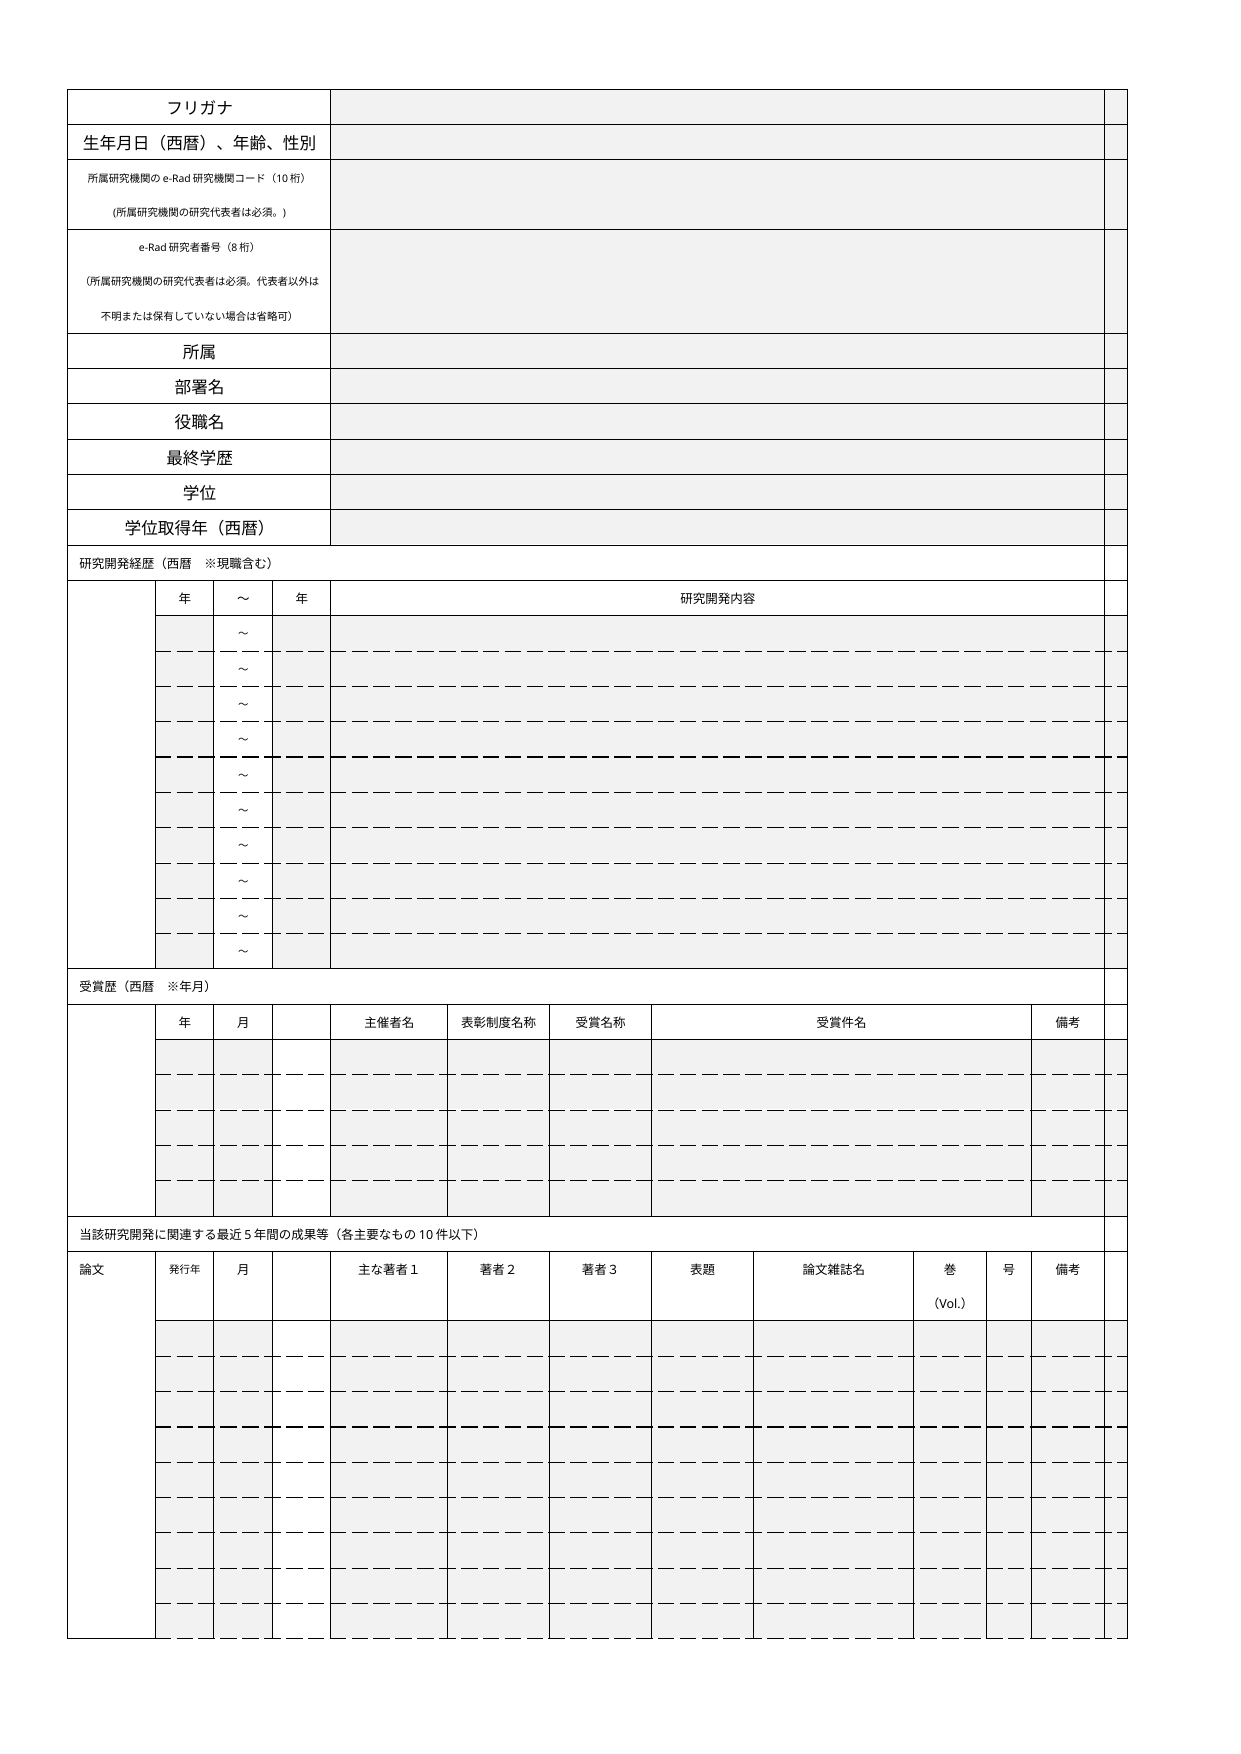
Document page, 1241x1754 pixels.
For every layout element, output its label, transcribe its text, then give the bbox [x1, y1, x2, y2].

table_cell [156, 1040, 213, 1074]
table_cell [1032, 1568, 1104, 1603]
table_cell [331, 756, 1104, 792]
table_cell [1105, 1074, 1127, 1109]
table_cell [550, 1603, 651, 1638]
table_cell [1032, 1040, 1104, 1074]
table_cell 年 [156, 581, 213, 615]
table_cell [156, 792, 213, 827]
table_cell [156, 863, 213, 898]
table_cell [448, 1391, 549, 1426]
table_cell [550, 1356, 651, 1391]
table_cell [214, 1568, 272, 1603]
table_cell [273, 1005, 330, 1039]
table_cell [331, 721, 1104, 756]
table_cell [331, 1462, 447, 1497]
table_cell [214, 1040, 272, 1074]
table_cell [1032, 1462, 1104, 1497]
table_cell [331, 404, 1104, 439]
table_cell 研究開発内容 [331, 581, 1104, 615]
table_cell [331, 1110, 447, 1145]
table_cell [156, 756, 213, 792]
table_cell [156, 1497, 213, 1532]
table_cell [1105, 334, 1127, 368]
table_cell [987, 1497, 1031, 1532]
table_cell [652, 1497, 753, 1532]
table_cell [448, 1145, 549, 1180]
table_cell 月 [214, 1252, 272, 1320]
table_cell [1105, 792, 1127, 827]
table_cell [273, 1040, 330, 1074]
table_cell [331, 686, 1104, 721]
table_cell [156, 1426, 213, 1462]
table_cell 所属 [68, 334, 330, 368]
table_cell [214, 1603, 272, 1638]
table_cell [156, 1180, 213, 1216]
table_cell [273, 1074, 330, 1109]
table_cell [214, 1180, 272, 1216]
table_cell 最終学歴 [68, 440, 330, 474]
table_cell [1105, 1252, 1127, 1320]
table_cell [156, 686, 213, 721]
table_cell [156, 1568, 213, 1603]
table_cell [156, 1110, 213, 1145]
table_cell [331, 1426, 447, 1462]
table_cell 表題 [652, 1252, 753, 1320]
table_cell [273, 1356, 330, 1391]
table_cell [914, 1497, 986, 1532]
table_cell [1105, 230, 1127, 333]
table_cell [987, 1426, 1031, 1462]
table_cell [550, 1568, 651, 1603]
table_cell [652, 1532, 753, 1568]
table_cell [273, 1568, 330, 1603]
table_cell [1105, 827, 1127, 862]
table_cell 発行年 [156, 1252, 213, 1320]
table_cell [1032, 1603, 1104, 1638]
table_cell [987, 1462, 1031, 1497]
table_cell [1105, 581, 1127, 615]
table_cell [1105, 1391, 1127, 1426]
table_cell ～ [214, 756, 272, 792]
table_cell [448, 1532, 549, 1568]
table_cell [1105, 1005, 1127, 1039]
table_cell [273, 721, 330, 756]
table_cell [652, 1462, 753, 1497]
table_cell [214, 1356, 272, 1391]
table_cell 学位取得年（西暦） [68, 510, 330, 544]
table_cell [156, 721, 213, 756]
table_cell [1105, 969, 1127, 1004]
table_cell [1105, 1497, 1127, 1532]
table_cell [1032, 1110, 1104, 1145]
table_cell [550, 1074, 651, 1109]
table_cell [273, 651, 330, 686]
table_cell ～ [214, 898, 272, 933]
table_cell [273, 1110, 330, 1145]
table_cell [550, 1145, 651, 1180]
table_cell [1105, 369, 1127, 403]
table_cell [1105, 721, 1127, 756]
table_cell [156, 1391, 213, 1426]
table_cell [331, 651, 1104, 686]
table_cell [156, 827, 213, 862]
table_cell [273, 1426, 330, 1462]
table_cell [331, 616, 1104, 651]
table_cell [1105, 1145, 1127, 1180]
table_cell [331, 1040, 447, 1074]
table_cell [1105, 1180, 1127, 1216]
table_cell [448, 1568, 549, 1603]
table_cell [273, 1145, 330, 1180]
table_cell [1105, 475, 1127, 509]
table_cell [448, 1040, 549, 1074]
table_cell 月 [214, 1005, 272, 1039]
table_cell [273, 1532, 330, 1568]
table_cell [652, 1568, 753, 1603]
table_cell 論文 [68, 1252, 155, 1638]
table_cell [987, 1391, 1031, 1426]
table_cell [214, 1321, 272, 1356]
table_cell [273, 1391, 330, 1426]
table_cell [448, 1110, 549, 1145]
table_cell [550, 1321, 651, 1356]
table_cell 役職名 [68, 404, 330, 439]
table_cell [550, 1462, 651, 1497]
table_cell ～ [214, 651, 272, 686]
table_cell 備考 [1032, 1252, 1104, 1320]
table_cell [754, 1532, 913, 1568]
table_cell [273, 1252, 330, 1320]
table_cell [914, 1356, 986, 1391]
table_cell ～ [214, 863, 272, 898]
table_cell [652, 1321, 753, 1356]
table_cell [1105, 933, 1127, 968]
table_cell 受賞歴（西暦 ※年月） [68, 969, 1104, 1004]
table_cell [652, 1426, 753, 1462]
table_cell [1105, 1356, 1127, 1391]
table_cell [1105, 90, 1127, 124]
table_cell [156, 898, 213, 933]
table_cell [156, 616, 213, 651]
table_cell 主な著者１ [331, 1252, 447, 1320]
table_cell [1105, 1462, 1127, 1497]
table_cell [273, 933, 330, 968]
table_cell [1105, 1568, 1127, 1603]
table_cell [331, 898, 1104, 933]
table_cell [1105, 440, 1127, 474]
table_cell [331, 827, 1104, 862]
table_cell [214, 1391, 272, 1426]
table_cell [1105, 898, 1127, 933]
table_cell [1032, 1532, 1104, 1568]
table_cell [1105, 1217, 1127, 1251]
table_cell [331, 510, 1104, 544]
table_cell 主催者名 [331, 1005, 447, 1039]
table_cell [331, 1532, 447, 1568]
table_cell ～ [214, 721, 272, 756]
table_cell [987, 1603, 1031, 1638]
table_cell [914, 1426, 986, 1462]
table_cell [273, 616, 330, 651]
table_cell [68, 1005, 155, 1216]
table_cell [273, 863, 330, 898]
table_cell [754, 1603, 913, 1638]
table_cell [1105, 546, 1127, 580]
table_cell 部署名 [68, 369, 330, 403]
table_cell 著者３ [550, 1252, 651, 1320]
table_cell [331, 1497, 447, 1532]
table_cell [156, 651, 213, 686]
table_cell [448, 1603, 549, 1638]
table_cell [914, 1532, 986, 1568]
table_cell [331, 1603, 447, 1638]
table_cell [1105, 1110, 1127, 1145]
table_cell [214, 1462, 272, 1497]
table_cell [914, 1603, 986, 1638]
table_cell [448, 1462, 549, 1497]
table_cell [1105, 1321, 1127, 1356]
table_cell 学位 [68, 475, 330, 509]
table_cell [550, 1180, 651, 1216]
table_cell [273, 756, 330, 792]
table_cell [331, 863, 1104, 898]
table_cell [214, 1074, 272, 1109]
table_cell [448, 1497, 549, 1532]
table_cell [156, 1462, 213, 1497]
table_cell [914, 1568, 986, 1603]
table_cell [987, 1356, 1031, 1391]
table_cell [550, 1532, 651, 1568]
table_cell [652, 1356, 753, 1391]
table_cell [331, 1391, 447, 1426]
table_cell [156, 933, 213, 968]
table_cell [273, 1321, 330, 1356]
table_cell [914, 1391, 986, 1426]
table_cell [914, 1321, 986, 1356]
table_cell [1032, 1321, 1104, 1356]
table_cell [331, 90, 1104, 124]
table_cell [914, 1462, 986, 1497]
table_cell [550, 1040, 651, 1074]
table_cell [448, 1180, 549, 1216]
table_cell [273, 1180, 330, 1216]
table_cell [754, 1462, 913, 1497]
table_cell 年 [156, 1005, 213, 1039]
table_cell [331, 334, 1104, 368]
table_cell 受賞名称 [550, 1005, 651, 1039]
table_cell [214, 1497, 272, 1532]
table_cell ～ [214, 933, 272, 968]
table_cell [550, 1497, 651, 1532]
table_cell [550, 1426, 651, 1462]
table_cell [754, 1568, 913, 1603]
table_cell [448, 1426, 549, 1462]
table_cell [1105, 510, 1127, 544]
table_cell フリガナ [68, 90, 330, 124]
table_cell [1105, 1426, 1127, 1462]
table_cell [448, 1356, 549, 1391]
table_cell 当該研究開発に関連する最近5年間の成果等（各主要なもの10件以下） [68, 1217, 1104, 1251]
table_cell [331, 125, 1104, 159]
table_cell [331, 160, 1104, 229]
table_cell [1105, 160, 1127, 229]
table_cell ～ [214, 616, 272, 651]
table_cell [1032, 1497, 1104, 1532]
table_cell [987, 1532, 1031, 1568]
table_cell 年 [273, 581, 330, 615]
table_cell [1032, 1391, 1104, 1426]
table_cell 備考 [1032, 1005, 1104, 1039]
table_cell [331, 1180, 447, 1216]
table_cell 生年月日（西暦）、年齢、性別 [68, 125, 330, 159]
table_cell [214, 1110, 272, 1145]
table_cell [331, 1568, 447, 1603]
table_cell [754, 1321, 913, 1356]
table_cell [273, 1603, 330, 1638]
table_cell 論文雑誌名 [754, 1252, 913, 1320]
table_cell ～ [214, 827, 272, 862]
table_cell [331, 369, 1104, 403]
table_cell [1032, 1426, 1104, 1462]
table_cell [652, 1180, 1031, 1216]
table_cell [273, 898, 330, 933]
table_cell [1032, 1074, 1104, 1109]
table_cell [987, 1321, 1031, 1356]
table_cell [652, 1603, 753, 1638]
table_cell [1105, 651, 1127, 686]
table_cell [754, 1391, 913, 1426]
table_cell [156, 1321, 213, 1356]
table_cell [214, 1532, 272, 1568]
table_cell [1032, 1356, 1104, 1391]
table_cell [1032, 1145, 1104, 1180]
table_cell ～ [214, 581, 272, 615]
table_cell [754, 1356, 913, 1391]
table_cell [273, 792, 330, 827]
table_cell [331, 475, 1104, 509]
table_cell 研究開発経歴（西暦 ※現職含む） [68, 546, 1104, 580]
table_cell [273, 1497, 330, 1532]
table_cell [331, 440, 1104, 474]
table_cell [1105, 1040, 1127, 1074]
table_cell [1105, 756, 1127, 792]
table_cell [652, 1110, 1031, 1145]
table_cell [1105, 616, 1127, 651]
table_cell [331, 1074, 447, 1109]
table_cell [273, 1462, 330, 1497]
table_cell [550, 1391, 651, 1426]
table_cell [652, 1040, 1031, 1074]
table_cell [754, 1497, 913, 1532]
table_cell [156, 1356, 213, 1391]
table_cell [1105, 404, 1127, 439]
table_cell [652, 1145, 1031, 1180]
table_cell [273, 686, 330, 721]
table_cell [652, 1391, 753, 1426]
table_cell [331, 1356, 447, 1391]
table_cell [448, 1074, 549, 1109]
table_cell [331, 1321, 447, 1356]
table_cell 所属研究機関のe-Rad研究機関コード（10桁） (所属研究機関の研究代表者は必須。) [68, 160, 330, 229]
table_cell 巻（Vol.） [914, 1252, 986, 1320]
table_cell [754, 1426, 913, 1462]
table_cell [214, 1145, 272, 1180]
table_cell [1032, 1180, 1104, 1216]
table_cell 著者２ [448, 1252, 549, 1320]
table_cell [1105, 1603, 1127, 1638]
table_cell 号 [987, 1252, 1031, 1320]
table_cell [1105, 125, 1127, 159]
table_cell 表彰制度名称 [448, 1005, 549, 1039]
table_cell [1105, 863, 1127, 898]
table_cell [550, 1110, 651, 1145]
table_cell [331, 933, 1104, 968]
table_cell [1105, 686, 1127, 721]
table_cell e-Rad研究者番号（8桁） （所属研究機関の研究代表者は必須。代表者以外は不明または保有していない場合は省略可） [68, 230, 330, 333]
table_cell [331, 230, 1104, 333]
table_cell [273, 827, 330, 862]
table_cell [156, 1145, 213, 1180]
table_cell ～ [214, 792, 272, 827]
table_cell [156, 1532, 213, 1568]
table_cell [652, 1074, 1031, 1109]
table_cell [156, 1603, 213, 1638]
table_cell [448, 1321, 549, 1356]
table_cell [68, 581, 155, 968]
table_cell [156, 1074, 213, 1109]
table_cell ～ [214, 686, 272, 721]
table_cell 受賞件名 [652, 1005, 1031, 1039]
table_cell [987, 1568, 1031, 1603]
table_cell [331, 792, 1104, 827]
table_cell [214, 1426, 272, 1462]
table_cell [331, 1145, 447, 1180]
table_cell [1105, 1532, 1127, 1568]
